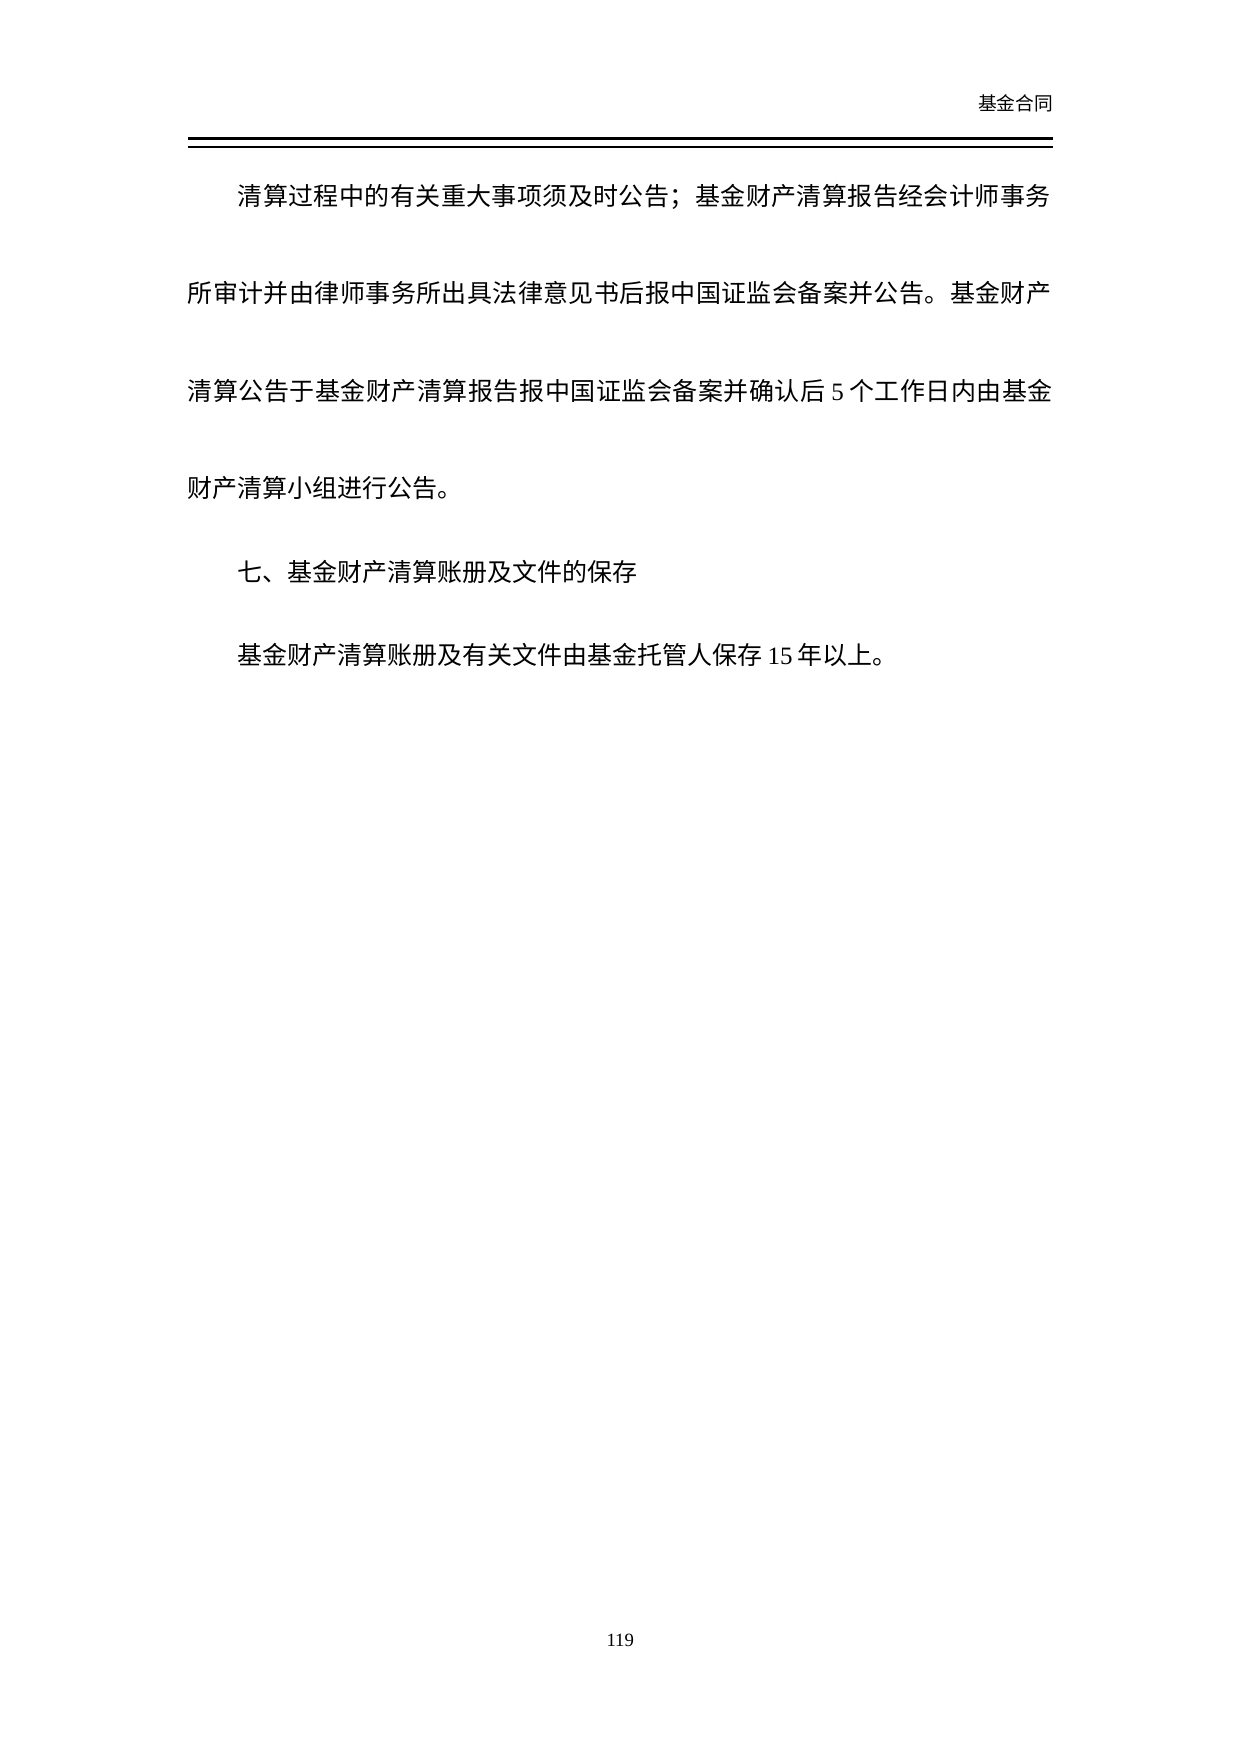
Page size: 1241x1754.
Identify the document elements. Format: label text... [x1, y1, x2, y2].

text 七、基金财产清算账册及文件的保存 [187, 538, 1053, 603]
text 清算过程中的有关重大事项须及时公告；基金财产清算报告经会计师事务所审计并由律师事务所出具法律意见书后报中国证监会备案并公告。基金财产清算公告于基金财产清算报告报中国证监会备案并确认后5个工作日内由基金财产清算小组进行公告。 [187, 162, 1053, 519]
text 基金财产清算账册及有关文件由基金托管人保存15年以上。 [187, 621, 1053, 686]
